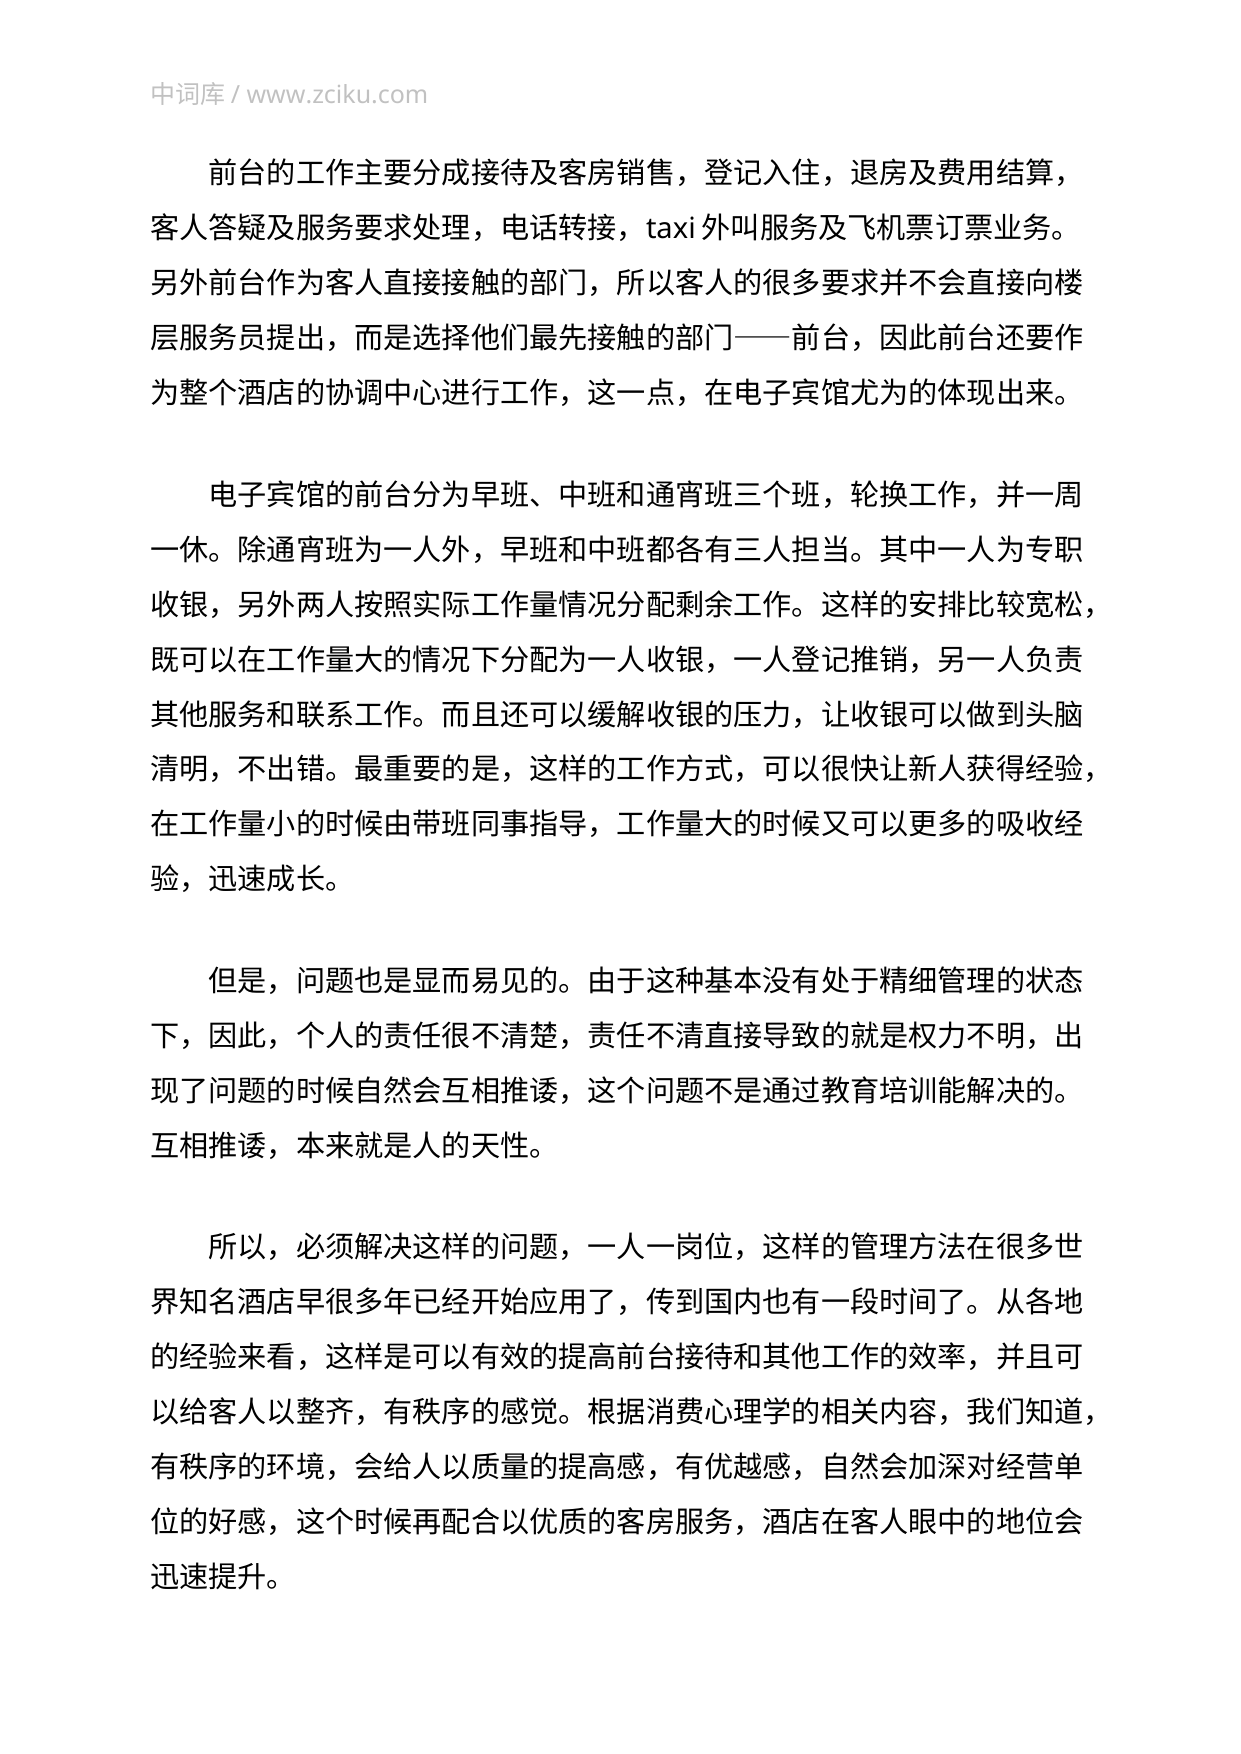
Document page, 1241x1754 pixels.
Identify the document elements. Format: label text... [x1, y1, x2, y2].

text 电子宾馆的前台分为早班、中班和通宵班三个班，轮换工作，并一周一休。除通宵班为一人外，早班和中班都各有三人担当。其中一人为专职收银，另外两人按照实际工作量情况分配剩余工作。这样的安排比较宽松，既可以在工作量大的情况下分配为一人收银，一人登记推销，另一人负责其他服务和联系工作。而且还可以缓解收银的压力，让收银可以做到头脑清明，不出错。最重要的是，这样的工作方式，可以很快让新人获得经验，在工作量小的时候由带班同事指导，工作量大的时候又可以更多的吸收经验，迅速成长。 [150, 471, 1090, 898]
text 所以，必须解决这样的问题，一人一岗位，这样的管理方法在很多世界知名酒店早很多年已经开始应用了，传到国内也有一段时间了。从各地的经验来看，这样是可以有效的提高前台接待和其他工作的效率，并且可以给客人以整齐，有秩序的感觉。根据消费心理学的相关内容，我们知道，有秩序的环境，会给人以质量的提高感，有优越感，自然会加深对经营单位的好感，这个时候再配合以优质的客房服务，酒店在客人眼中的地位会迅速提升。 [150, 1224, 1090, 1596]
text 前台的工作主要分成接待及客房销售，登记入住，退房及费用结算，客人答疑及服务要求处理，电话转接，taxi外叫服务及飞机票订票业务。另外前台作为客人直接接触的部门，所以客人的很多要求并不会直接向楼层服务员提出，而是选择他们最先接触的部门――前台，因此前台还要作为整个酒店的协调中心进行工作，这一点，在电子宾馆尤为的体现出来。 [150, 150, 1090, 412]
text 但是，问题也是显而易见的。由于这种基本没有处于精细管理的状态下，因此，个人的责任很不清楚，责任不清直接导致的就是权力不明，出现了问题的时候自然会互相推诿，这个问题不是通过教育培训能解决的。互相推诿，本来就是人的天性。 [150, 957, 1090, 1164]
